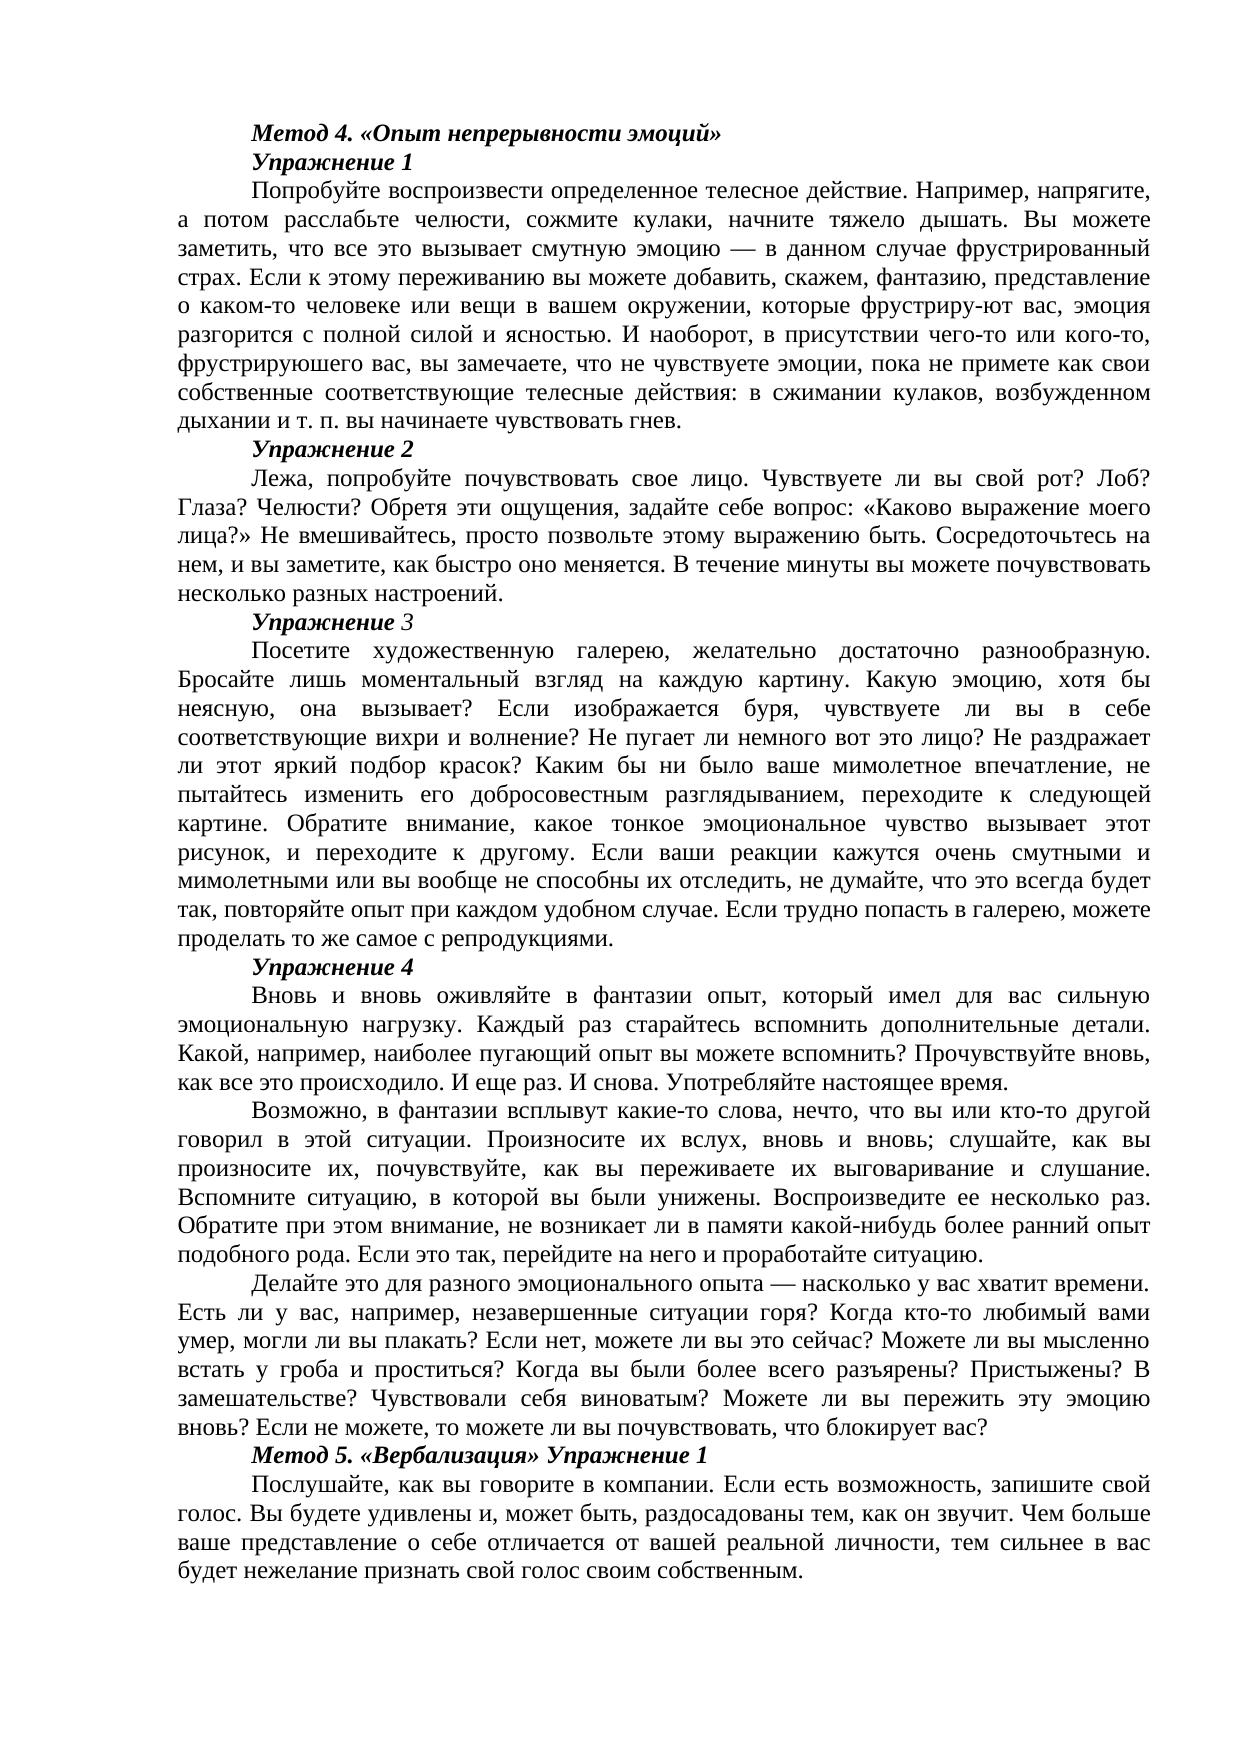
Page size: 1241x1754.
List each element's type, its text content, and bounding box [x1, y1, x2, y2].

text Вновь и вновь оживляйте в фантазии опыт, который имел для вас сильную эмоциональную нагрузку. Каждый раз старайтесь вспомнить дополнительные детали. Какой, например, наиболее пугающий опыт вы можете вспомнить? Прочувствуйте вновь, как все это происходило. И еще раз. И снова. Употребляйте настоящее время. [177, 981, 1152, 1096]
text Делайте это для разного эмоционального опыта — насколько у вас хватит времени. Есть ли у вас, например, незавершенные ситуации горя? Когда кто-то любимый вами умер, могли ли вы плакать? Если нет, можете ли вы это сейчас? Можете ли вы мысленно встать у гроба и проститься? Когда вы были более всего разъярены? Пристыжены? В замешательстве? Чувствовали себя виноватым? Можете ли вы пережить эту эмоцию вновь? Если не можете, то можете ли вы почувствовать, что блокирует вас? [177, 1268, 1152, 1441]
text Послушайте, как вы говорите в компании. Если есть возможность, запишите свой голос. Вы будете удивлены и, может быть, раздосадованы тем, как он звучит. Чем больше ваше представление о себе отличается от вашей реальной личности, тем сильнее в вас будет нежелание признать свой голос своим собственным. [177, 1469, 1152, 1584]
text Возможно, в фантазии всплывут какие-то слова, нечто, что вы или кто-то другой говорил в этой ситуации. Произносите их вслух, вновь и вновь; слушайте, как вы произносите их, почувствуйте, как вы переживаете их выговаривание и слушание. Вспомните ситуацию, в которой вы были унижены. Воспроизведите ее несколько раз. Обратите при этом внимание, не возникает ли в памяти какой-нибудь более ранний опыт подобного рода. Если это так, перейдите на него и проработайте ситуацию. [177, 1096, 1152, 1268]
text Упражнение 3 [177, 607, 1152, 636]
text Метод 5. «Вербализация» Упражнение 1 [177, 1441, 1152, 1469]
text Упражнение 2 [177, 434, 1152, 463]
text Посетите художественную галерею, желательно достаточно разнообразную. Бросайте лишь моментальный взгляд на каждую картину. Какую эмоцию, хотя бы неясную, она вызывает? Если изображается буря, чувствуете ли вы в себе соответствующие вихри и волнение? Не пугает ли немного вот это лицо? Не раздражает ли этот яркий подбор красок? Каким бы ни было ваше мимолетное впечатление, не пытайтесь изменить его добросовестным разглядыванием, переходите к следующей картине. Обратите внимание, какое тонкое эмоциональное чувство вызывает этот рисунок, и переходите к другому. Если ваши реакции кажутся очень смутными и мимолетными или вы вообще не способны их отследить, не думайте, что это всегда будет так, повторяйте опыт при каждом удобном случае. Если трудно попасть в галерею, можете проделать то же самое с репродукциями. [177, 636, 1152, 952]
text Попробуйте воспроизвести определенное телесное действие. Например, напрягите, а потом расслабьте челюсти, сожмите кулаки, начните тяжело дышать. Вы можете заметить, что все это вызывает смутную эмоцию — в данном случае фрустрированный страх. Если к этому переживанию вы можете добавить, скажем, фантазию, представление о каком-то человеке или вещи в вашем окружении, которые фрустриру-ют вас, эмоция разгорится с полной силой и ясностью. И наоборот, в присутствии чего-то или кого-то, фрустрируюшего вас, вы замечаете, что не чувствуете эмоции, пока не примете как свои собственные соответствующие телесные действия: в сжимании кулаков, возбужденном дыхании и т. п. вы начинаете чувствовать гнев. [177, 176, 1152, 434]
text Метод 4. «Опыт непрерывности эмоций» [177, 118, 1152, 147]
text Лежа, попробуйте почувствовать свое лицо. Чувствуете ли вы свой рот? Лоб? Глаза? Челюсти? Обретя эти ощущения, задайте себе вопрос: «Каково выражение моего лица?» Не вмешивайтесь, просто позвольте этому выражению быть. Сосредоточьтесь на нем, и вы заметите, как быстро оно меняется. В течение минуты вы можете почувствовать несколько разных настроений. [177, 463, 1152, 607]
text Упражнение 1 [177, 147, 1152, 176]
text Упражнение 4 [177, 952, 1152, 981]
